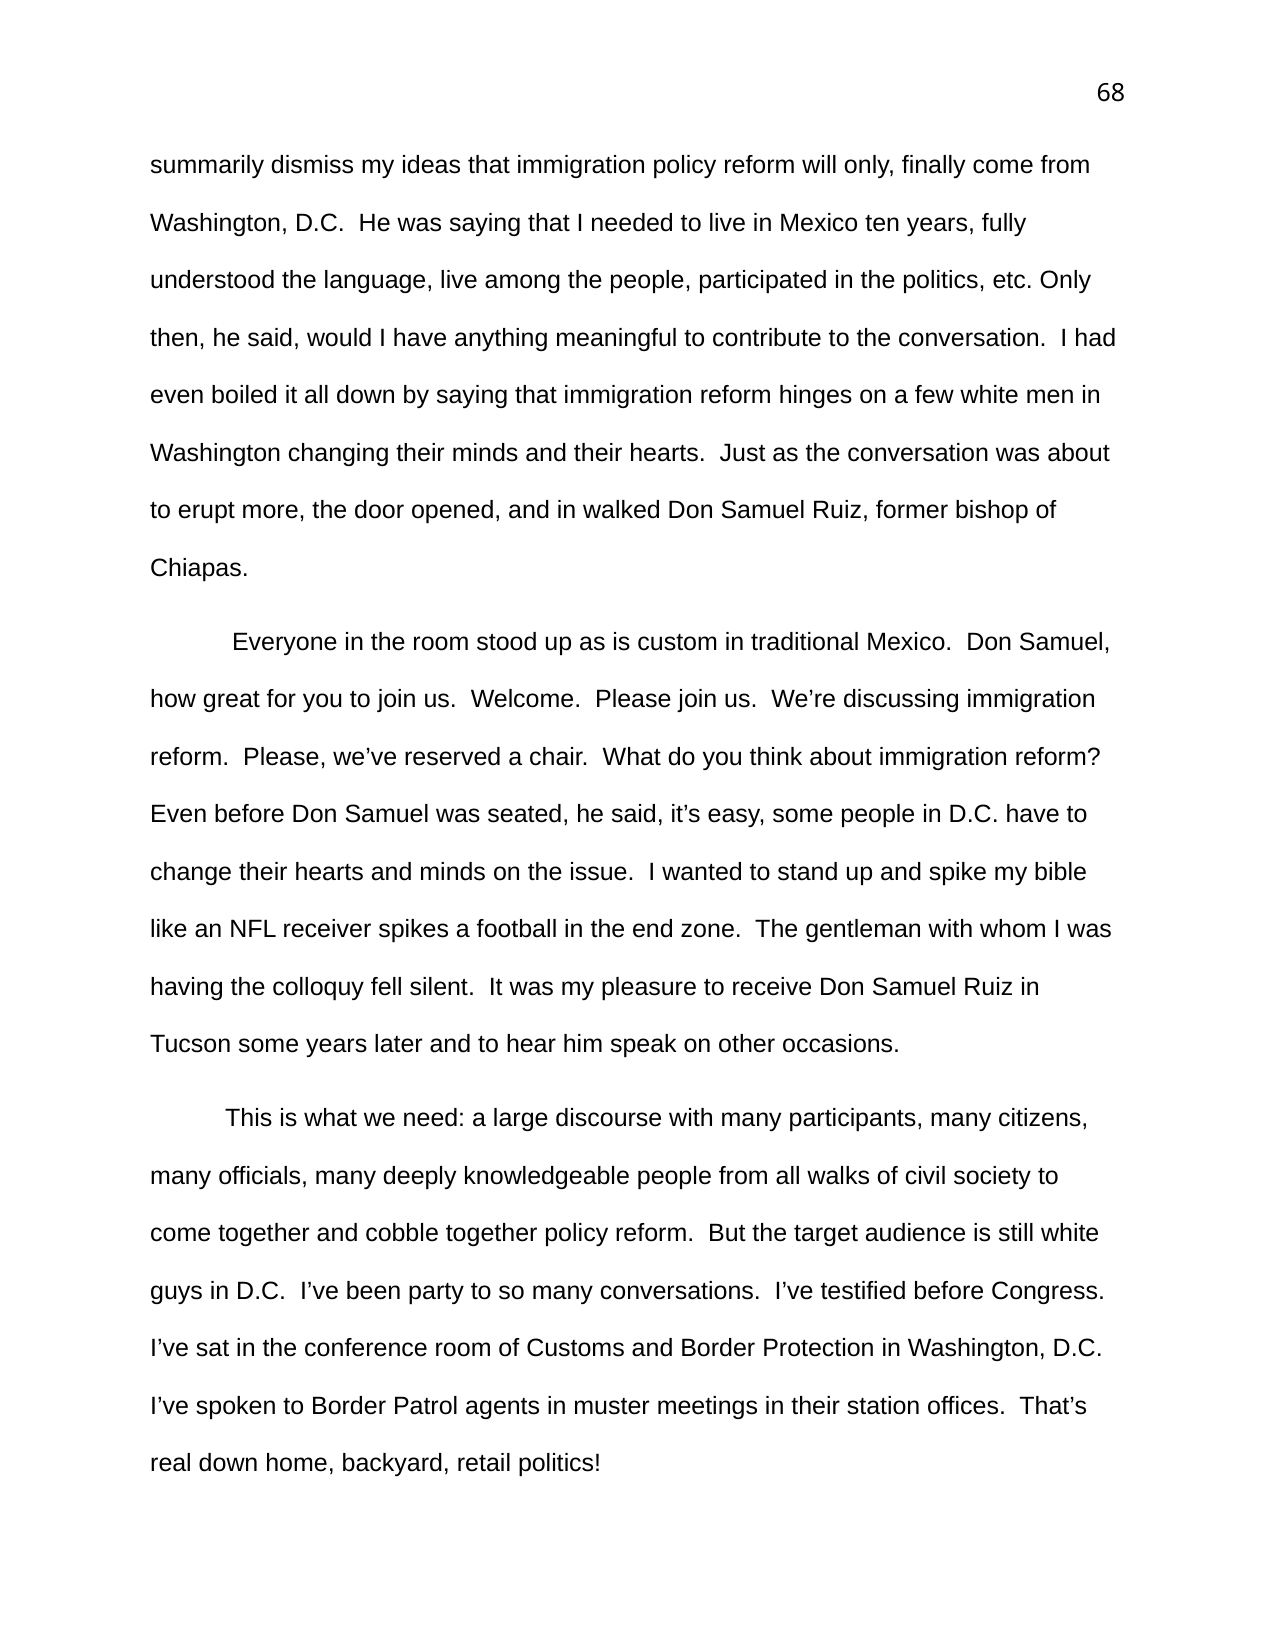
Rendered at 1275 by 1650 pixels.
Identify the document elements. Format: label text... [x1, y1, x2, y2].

text This is what we need: a large discourse with many participants, many citizens, many officials, many deeply knowledgeable people from all walks of civil society to come together and cobble together policy reform. But the target audience is still white guys in D.C. I’ve been party to so many conversations. I’ve testified before Congress. I’ve sat in the conference room of Customs and Border Protection in Washington, D.C. I’ve spoken to Border Patrol agents in muster meetings in their station offices. That’s real down home, backyard, retail politics! [150, 1103, 1125, 1477]
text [150, 150, 1125, 581]
text Everyone in the room stood up as is custom in traditional Mexico. Don Samuel, how great for you to join us. Welcome. Please join us. We’re discussing immigration reform. Please, we’ve reserved a chair. What do you think about immigration reform? Even before Don Samuel was seated, he said, it’s easy, some people in D.C. have to change their hearts and minds on the issue. I wanted to stand up and spike my bible like an NFL receiver spikes a football in the end zone. The gentleman with whom I was having the colloquy fell silent. It was my pleasure to receive Don Samuel Ruiz in Tucson some years later and to hear him speak on other occasions. [150, 627, 1125, 1058]
